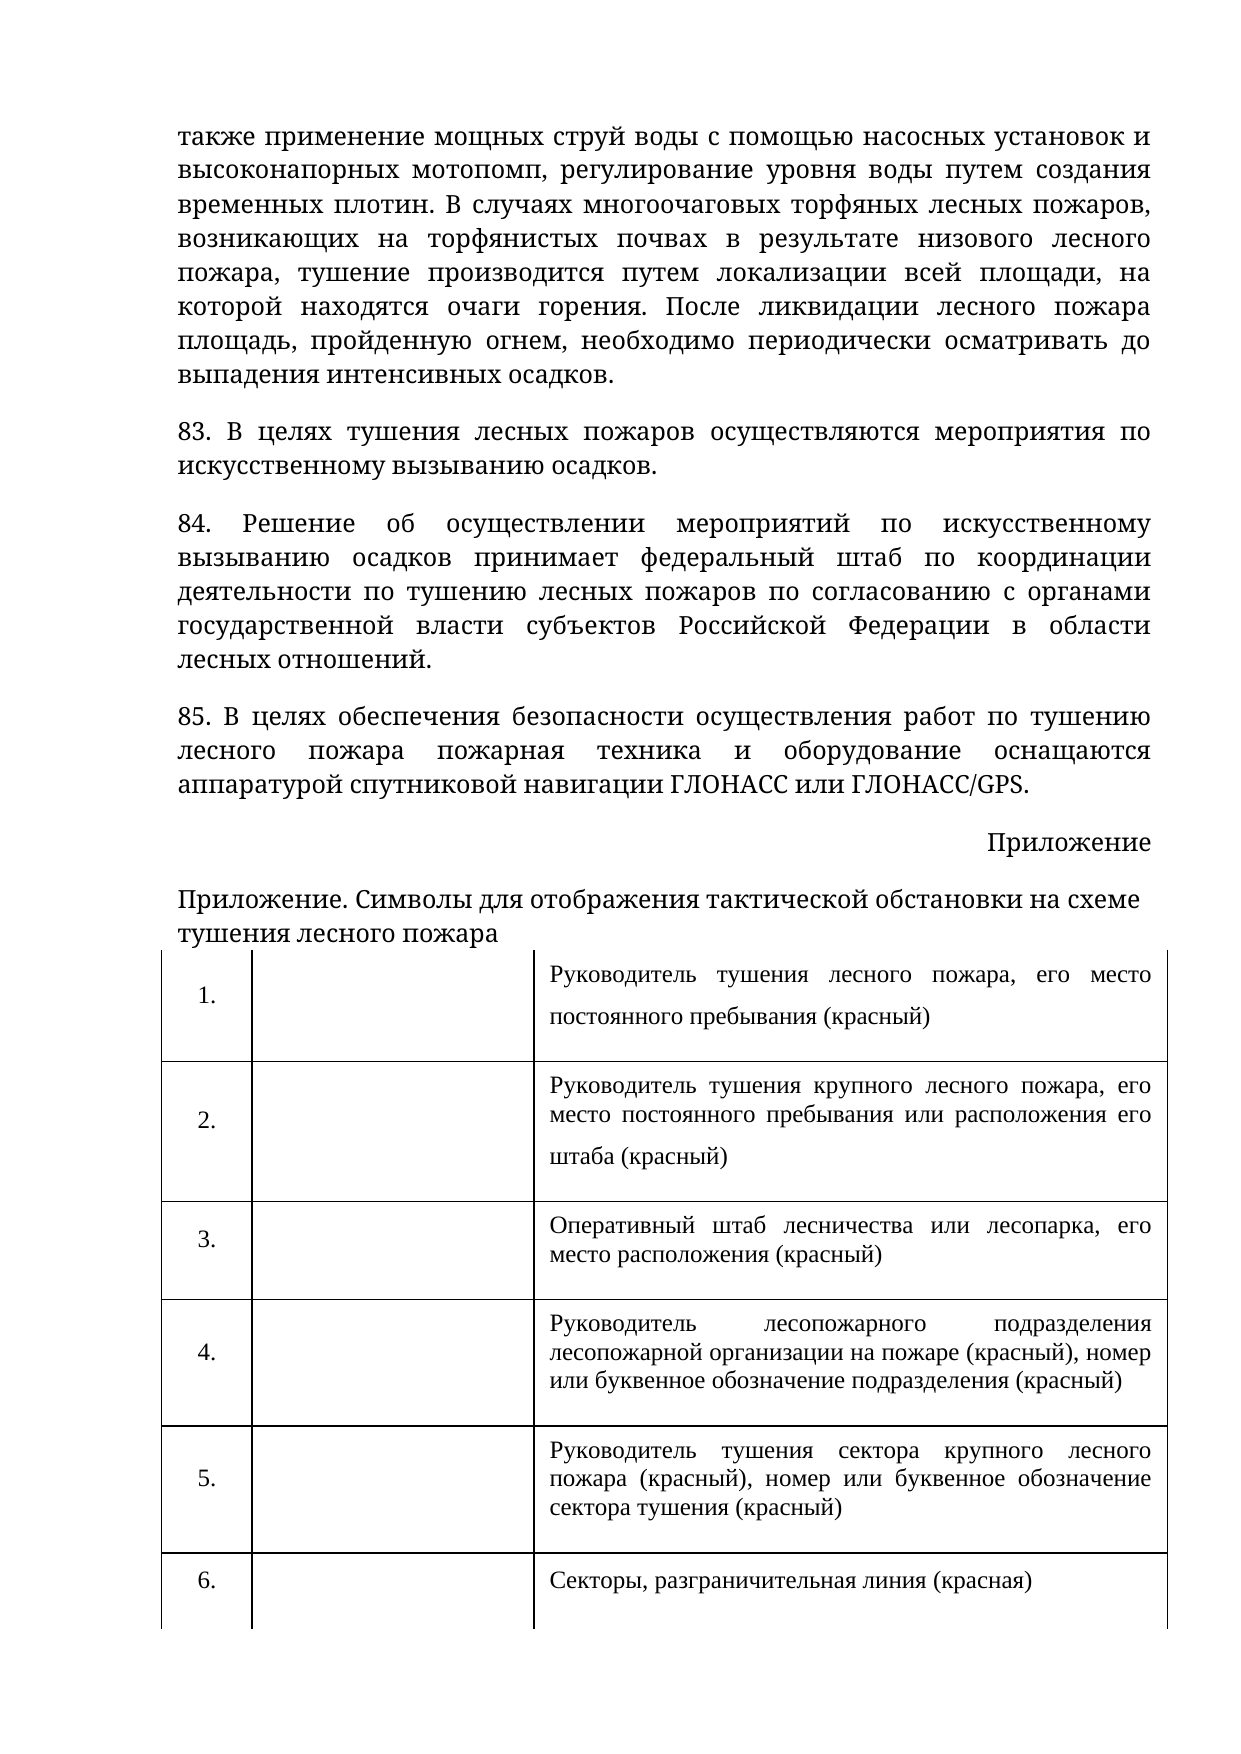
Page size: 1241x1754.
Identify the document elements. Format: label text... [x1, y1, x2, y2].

table_cell 6. [162, 1554, 251, 1629]
text 85. В целях обеспечения безопасности осуществления работ по тушению лесного пожара пожарная техника и оборудование оснащаются аппаратурой спутниковой навигации ГЛОНАСС или ГЛОНАСС/GPS.1 [177, 699, 1152, 801]
table_cell [253, 1427, 533, 1552]
text 83. В целях тушения лесных пожаров осуществляются мероприятия по искусственному вызыванию осадков.1 [177, 414, 1152, 482]
table_cell [253, 950, 533, 1061]
table_cell Руководитель тушения крупного лесного пожара, его место постоянного пребывания или расположения его штаба (красный) [535, 1062, 1167, 1201]
text Приложение [177, 824, 1152, 858]
table_cell [253, 1300, 533, 1425]
table_cell Руководитель тушения сектора крупного лесного пожара (красный), номер или буквенное обозначение сектора тушения (красный) [535, 1427, 1167, 1552]
table_cell 1. [162, 950, 251, 1061]
table_cell 3. [162, 1202, 251, 1299]
table_cell [253, 1062, 533, 1201]
table_cell Руководитель тушения лесного пожара, его место постоянного пребывания (красный) [535, 950, 1167, 1061]
table_cell [253, 1202, 533, 1299]
table_cell Руководитель лесопожарного подразделения лесопожарной организации на пожаре (красный), номер или буквенное обозначение подразделения (красный) [535, 1300, 1167, 1425]
text Приложение. Символы для отображения тактической обстановки на схеме тушения лесного пожара [177, 881, 1152, 949]
table_cell [253, 1554, 533, 1629]
table_cell 4. [162, 1300, 251, 1425]
table_cell Секторы, разграничительная линия (красная) [535, 1554, 1167, 1629]
text 84. Решение об осуществлении мероприятий по искусственному вызыванию осадков принимает федеральный штаб по координации деятельности по тушению лесных пожаров по согласованию с органами государственной власти субъектов Российской Федерации в области лесных отношений.1 [177, 505, 1152, 676]
table_cell 5. [162, 1427, 251, 1552]
table_cell 2. [162, 1062, 251, 1201]
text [177, 118, 1152, 391]
table_cell Оперативный штаб лесничества или лесопарка, его место расположения (красный) [535, 1202, 1167, 1299]
